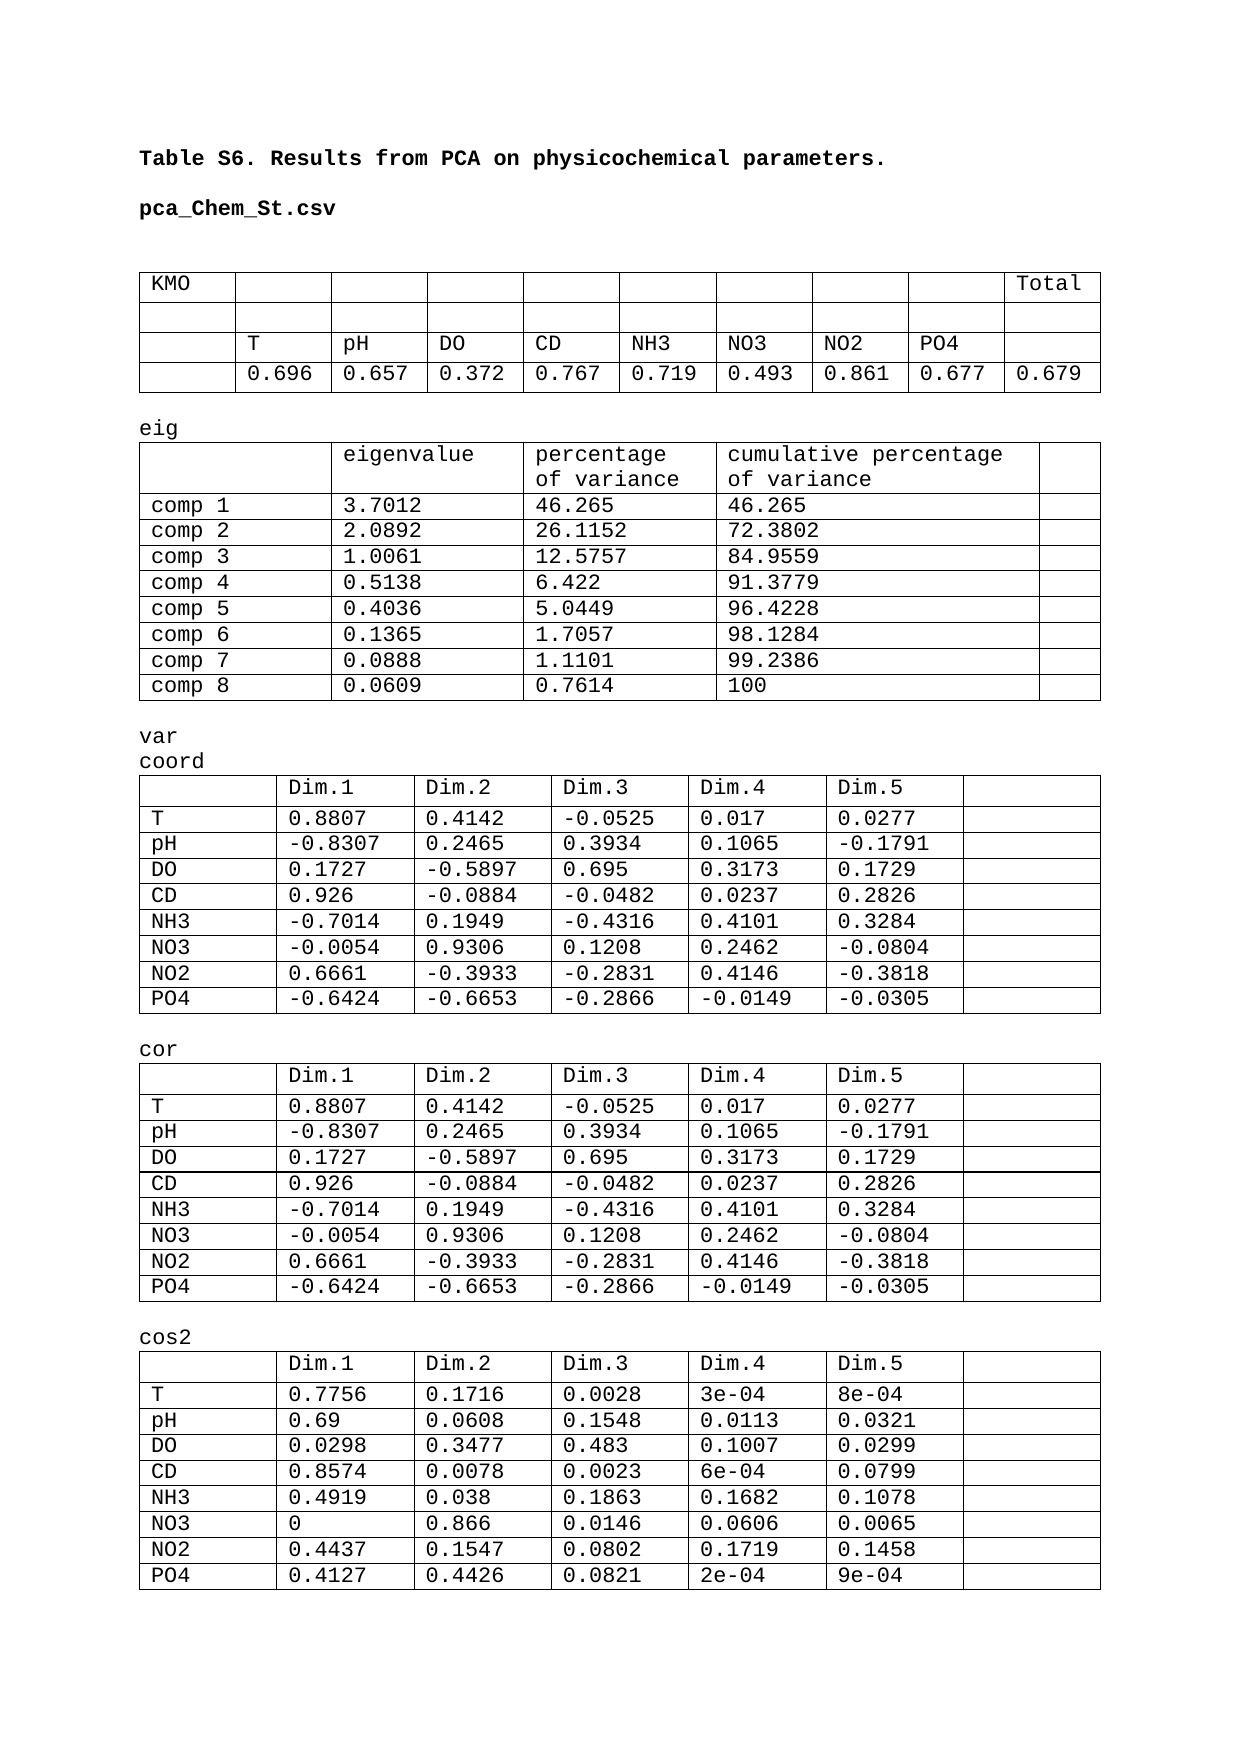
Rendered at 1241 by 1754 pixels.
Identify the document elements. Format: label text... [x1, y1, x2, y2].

table_cell pH [140, 1121, 276, 1146]
table_header Dim.3 [552, 1064, 688, 1094]
table_cell 0.861 [813, 363, 908, 392]
table_cell [964, 1198, 1100, 1223]
table_cell [964, 1224, 1100, 1249]
table_cell PO4 [140, 1276, 276, 1301]
table_cell 0.4146 [689, 1250, 826, 1275]
table_cell NH3 [620, 333, 716, 362]
table_cell 0.4437 [277, 1538, 414, 1563]
table_cell 0 [277, 1512, 414, 1537]
table_cell 0.679 [1005, 363, 1100, 392]
table_cell 0.7614 [524, 675, 716, 699]
table_cell 0.1547 [415, 1538, 551, 1563]
table_cell 9e-04 [827, 1564, 963, 1589]
table_header [964, 776, 1100, 806]
table_header Dim.3 [552, 1352, 688, 1382]
table_cell 0.926 [277, 1173, 414, 1197]
table_cell 1.1101 [524, 649, 716, 674]
table_cell [964, 1383, 1100, 1408]
table_cell DO [140, 1147, 276, 1171]
table_cell -0.3818 [827, 1250, 963, 1275]
table_cell DO [428, 333, 523, 362]
table_cell [1040, 520, 1100, 544]
table_cell 0.719 [620, 363, 716, 392]
table_cell NO3 [717, 333, 812, 362]
table_cell 0.1007 [689, 1435, 826, 1459]
table_header [964, 1352, 1100, 1382]
table_header Dim.1 [277, 776, 414, 806]
table_cell [964, 833, 1100, 857]
table_cell T [236, 333, 331, 362]
table_header Dim.4 [689, 776, 826, 806]
table_cell 0.017 [689, 807, 826, 832]
table_cell 0.1065 [689, 1121, 826, 1146]
table_cell -0.6653 [415, 988, 551, 1012]
table_cell -0.2866 [552, 1276, 688, 1301]
table_cell 0.0113 [689, 1409, 826, 1434]
table_cell pH [140, 1409, 276, 1434]
table_header percentage of variance [524, 443, 716, 493]
table_header Dim.1 [277, 1064, 414, 1094]
table_cell CD [140, 1461, 276, 1485]
table_header Dim.2 [415, 1352, 551, 1382]
table_header Dim.3 [552, 776, 688, 806]
table_cell 0.0237 [689, 884, 826, 909]
table_cell NO2 [140, 962, 276, 987]
table_cell T [140, 807, 276, 832]
table_cell comp 4 [140, 571, 331, 596]
table_cell [140, 303, 235, 332]
table_cell [964, 1435, 1100, 1459]
table_cell 0.1208 [552, 1224, 688, 1249]
table_cell 0.017 [689, 1095, 826, 1120]
text eig [139, 417, 1101, 442]
table_cell -0.0804 [827, 1224, 963, 1249]
table_cell 0.4426 [415, 1564, 551, 1589]
table_cell 0.038 [415, 1486, 551, 1511]
table_header [524, 273, 619, 302]
table_header Dim.5 [827, 776, 963, 806]
table_cell 1.0061 [332, 546, 523, 570]
table_header [140, 776, 276, 806]
table_cell [964, 1512, 1100, 1537]
table_cell 0.4127 [277, 1564, 414, 1589]
table_cell comp 1 [140, 494, 331, 519]
table_cell 0.3284 [827, 910, 963, 935]
table_header [620, 273, 716, 302]
table_cell 0.0606 [689, 1512, 826, 1537]
table_cell 96.4228 [717, 597, 1039, 622]
table_cell 0.1727 [277, 1147, 414, 1171]
table_cell comp 7 [140, 649, 331, 674]
table_cell 0.866 [415, 1512, 551, 1537]
table_cell 2e-04 [689, 1564, 826, 1589]
table_cell 0.9306 [415, 1224, 551, 1249]
table_cell 0.1682 [689, 1486, 826, 1511]
table_cell -0.3818 [827, 962, 963, 987]
table_header [140, 443, 331, 493]
table_cell -0.3933 [415, 1250, 551, 1275]
table_cell [1040, 597, 1100, 622]
table_cell -0.0525 [552, 807, 688, 832]
table_cell [428, 303, 523, 332]
table_header Dim.4 [689, 1064, 826, 1094]
table_cell NO2 [140, 1250, 276, 1275]
table_cell [1040, 675, 1100, 699]
table_cell [964, 1564, 1100, 1589]
table_cell T [140, 1095, 276, 1120]
table_cell 0.1208 [552, 936, 688, 961]
table_cell -0.7014 [277, 1198, 414, 1223]
table_cell 100 [717, 675, 1039, 699]
table_cell 0.8807 [277, 1095, 414, 1120]
table_cell 0.1365 [332, 623, 523, 648]
table_cell -0.8307 [277, 1121, 414, 1146]
table_cell [964, 988, 1100, 1012]
table_cell 0.696 [236, 363, 331, 392]
table_cell -0.0804 [827, 936, 963, 961]
table_cell comp 8 [140, 675, 331, 699]
table_cell 0.1727 [277, 859, 414, 883]
table_cell -0.0054 [277, 1224, 414, 1249]
table_cell 99.2386 [717, 649, 1039, 674]
table_cell -0.6424 [277, 988, 414, 1012]
table_cell [1005, 333, 1100, 362]
table_cell 0.5138 [332, 571, 523, 596]
table_cell 0.4142 [415, 807, 551, 832]
table_cell 0.0298 [277, 1435, 414, 1459]
table_header [140, 1064, 276, 1094]
text coord [139, 750, 1101, 775]
table_cell [964, 1538, 1100, 1563]
table_cell 0.3173 [689, 859, 826, 883]
table_cell 0.0821 [552, 1564, 688, 1589]
table_cell comp 5 [140, 597, 331, 622]
table_cell 0.69 [277, 1409, 414, 1434]
table_cell 0.926 [277, 884, 414, 909]
table_cell -0.7014 [277, 910, 414, 935]
table_cell 5.0449 [524, 597, 716, 622]
table_cell 0.0802 [552, 1538, 688, 1563]
table_cell [964, 1147, 1100, 1171]
table_header [140, 1352, 276, 1382]
table_header [428, 273, 523, 302]
table_cell 0.0237 [689, 1173, 826, 1197]
table_cell 0.0028 [552, 1383, 688, 1408]
table_cell 46.265 [717, 494, 1039, 519]
table_cell 8e-04 [827, 1383, 963, 1408]
text cor [139, 1038, 1101, 1063]
table_cell [964, 910, 1100, 935]
table_cell -0.0482 [552, 884, 688, 909]
table_cell 0.3934 [552, 833, 688, 857]
table_cell 0.1949 [415, 1198, 551, 1223]
table_cell NO3 [140, 1224, 276, 1249]
table_cell 0.3477 [415, 1435, 551, 1459]
table_cell [964, 1276, 1100, 1301]
table_cell 46.265 [524, 494, 716, 519]
table_cell 0.2826 [827, 884, 963, 909]
table_cell -0.0149 [689, 988, 826, 1012]
table_cell 0.0299 [827, 1435, 963, 1459]
table_cell 98.1284 [717, 623, 1039, 648]
table_cell 0.2465 [415, 833, 551, 857]
table_cell [1040, 649, 1100, 674]
table_header eigenvalue [332, 443, 523, 493]
table_cell [964, 1250, 1100, 1275]
table_cell 0.3173 [689, 1147, 826, 1171]
table_cell 12.5757 [524, 546, 716, 570]
table_cell NO3 [140, 1512, 276, 1537]
table_cell [964, 936, 1100, 961]
table_cell PO4 [909, 333, 1004, 362]
table_cell [964, 884, 1100, 909]
table_cell 0.767 [524, 363, 619, 392]
table_cell [813, 303, 908, 332]
table_cell DO [140, 1435, 276, 1459]
table_cell [964, 1461, 1100, 1485]
table_cell T [140, 1383, 276, 1408]
table_cell [1040, 571, 1100, 596]
table_cell -0.0305 [827, 988, 963, 1012]
table_cell 0.0799 [827, 1461, 963, 1485]
table_cell 0.9306 [415, 936, 551, 961]
table_cell NH3 [140, 910, 276, 935]
table_cell -0.8307 [277, 833, 414, 857]
table_cell [964, 1409, 1100, 1434]
table_cell NO3 [140, 936, 276, 961]
table_cell 6.422 [524, 571, 716, 596]
table_cell [964, 1121, 1100, 1146]
table_cell 26.1152 [524, 520, 716, 544]
table_cell 0.1065 [689, 833, 826, 857]
table_cell -0.0054 [277, 936, 414, 961]
table_cell 0.1729 [827, 1147, 963, 1171]
table_cell -0.2831 [552, 962, 688, 987]
table_cell [1040, 494, 1100, 519]
table_cell 3e-04 [689, 1383, 826, 1408]
table_cell 0.4036 [332, 597, 523, 622]
table_cell 91.3779 [717, 571, 1039, 596]
table_cell [332, 303, 427, 332]
table_cell 0.7756 [277, 1383, 414, 1408]
table_cell 0.4101 [689, 1198, 826, 1223]
table_cell 3.7012 [332, 494, 523, 519]
table_cell PO4 [140, 988, 276, 1012]
table_header cumulative percentage of variance [717, 443, 1039, 493]
table_cell 0.0277 [827, 807, 963, 832]
table_cell 0.4146 [689, 962, 826, 987]
table_header [909, 273, 1004, 302]
table_cell [964, 1095, 1100, 1120]
table_header Dim.2 [415, 776, 551, 806]
table_cell 0.3284 [827, 1198, 963, 1223]
table_cell [1005, 303, 1100, 332]
table_cell [140, 363, 235, 392]
table_cell [1040, 546, 1100, 570]
table_cell 0.493 [717, 363, 812, 392]
table_cell [909, 303, 1004, 332]
table_header [332, 273, 427, 302]
table_header [717, 273, 812, 302]
table_cell 0.4142 [415, 1095, 551, 1120]
table_cell comp 6 [140, 623, 331, 648]
table_cell -0.0884 [415, 884, 551, 909]
table_cell -0.4316 [552, 1198, 688, 1223]
table_cell 0.3934 [552, 1121, 688, 1146]
table_cell NO2 [140, 1538, 276, 1563]
table_cell -0.2831 [552, 1250, 688, 1275]
table_cell -0.3933 [415, 962, 551, 987]
table_cell -0.0305 [827, 1276, 963, 1301]
table_cell -0.6424 [277, 1276, 414, 1301]
table_header Dim.4 [689, 1352, 826, 1382]
table_cell NH3 [140, 1486, 276, 1511]
table_cell 0.1719 [689, 1538, 826, 1563]
text cos2 [139, 1326, 1101, 1351]
table_cell 0.4919 [277, 1486, 414, 1511]
table_cell comp 3 [140, 546, 331, 570]
table_cell CD [524, 333, 619, 362]
table_cell [717, 303, 812, 332]
table_cell 0.2462 [689, 1224, 826, 1249]
table_cell 0.2826 [827, 1173, 963, 1197]
text pca_Chem_St.csv [139, 197, 1101, 222]
table_cell CD [140, 884, 276, 909]
table_cell -0.4316 [552, 910, 688, 935]
table_cell 0.1548 [552, 1409, 688, 1434]
table_cell 0.695 [552, 859, 688, 883]
table_header Dim.5 [827, 1064, 963, 1094]
table_cell -0.0525 [552, 1095, 688, 1120]
table_cell 84.9559 [717, 546, 1039, 570]
table_cell 72.3802 [717, 520, 1039, 544]
table_cell 0.6661 [277, 962, 414, 987]
table_cell -0.0884 [415, 1173, 551, 1197]
table_cell -0.1791 [827, 1121, 963, 1146]
table_cell 0.2462 [689, 936, 826, 961]
table_cell 0.657 [332, 363, 427, 392]
table_cell [964, 859, 1100, 883]
table_cell 0.2465 [415, 1121, 551, 1146]
table_cell 0.0023 [552, 1461, 688, 1485]
table_cell 0.8574 [277, 1461, 414, 1485]
text Table S6. Results from PCA on physicochemical parameters. [139, 148, 1101, 172]
text var [139, 725, 1101, 750]
table_header Dim.5 [827, 1352, 963, 1382]
table_header [964, 1064, 1100, 1094]
table_cell 0.677 [909, 363, 1004, 392]
table_header Dim.1 [277, 1352, 414, 1382]
table_cell 1.7057 [524, 623, 716, 648]
table_header [813, 273, 908, 302]
table_header [1040, 443, 1100, 493]
table_header Total [1005, 273, 1100, 302]
table_cell 0.0888 [332, 649, 523, 674]
table_cell 0.0146 [552, 1512, 688, 1537]
table_cell -0.0149 [689, 1276, 826, 1301]
table_cell [620, 303, 716, 332]
table_cell 0.6661 [277, 1250, 414, 1275]
table_cell 0.0321 [827, 1409, 963, 1434]
table_cell [236, 303, 331, 332]
table_cell [140, 333, 235, 362]
table_cell 2.0892 [332, 520, 523, 544]
table_cell 6e-04 [689, 1461, 826, 1485]
table_cell 0.0608 [415, 1409, 551, 1434]
table_cell [524, 303, 619, 332]
table_cell 0.1729 [827, 859, 963, 883]
table_cell -0.6653 [415, 1276, 551, 1301]
table_header [236, 273, 331, 302]
table_cell 0.1949 [415, 910, 551, 935]
table_cell pH [332, 333, 427, 362]
table_cell [1040, 623, 1100, 648]
table_cell PO4 [140, 1564, 276, 1589]
table_cell -0.5897 [415, 1147, 551, 1171]
table_cell 0.8807 [277, 807, 414, 832]
table_cell [964, 962, 1100, 987]
table_cell 0.0078 [415, 1461, 551, 1485]
table_cell -0.2866 [552, 988, 688, 1012]
table_cell -0.1791 [827, 833, 963, 857]
table_cell 0.695 [552, 1147, 688, 1171]
table_header Dim.2 [415, 1064, 551, 1094]
table_cell 0.4101 [689, 910, 826, 935]
table_cell 0.1078 [827, 1486, 963, 1511]
table_cell NH3 [140, 1198, 276, 1223]
table_cell [964, 1173, 1100, 1197]
table_cell [964, 1486, 1100, 1511]
table_cell 0.372 [428, 363, 523, 392]
table_cell CD [140, 1173, 276, 1197]
table_cell comp 2 [140, 520, 331, 544]
table_cell 0.1716 [415, 1383, 551, 1408]
table_cell 0.1458 [827, 1538, 963, 1563]
table_header KMO [140, 273, 235, 302]
table_cell NO2 [813, 333, 908, 362]
table_cell 0.0609 [332, 675, 523, 699]
table_cell 0.0065 [827, 1512, 963, 1537]
table_cell 0.0277 [827, 1095, 963, 1120]
table_cell -0.0482 [552, 1173, 688, 1197]
table_cell DO [140, 859, 276, 883]
table_cell [964, 807, 1100, 832]
table_cell 0.1863 [552, 1486, 688, 1511]
table_cell pH [140, 833, 276, 857]
table_cell -0.5897 [415, 859, 551, 883]
table_cell 0.483 [552, 1435, 688, 1459]
